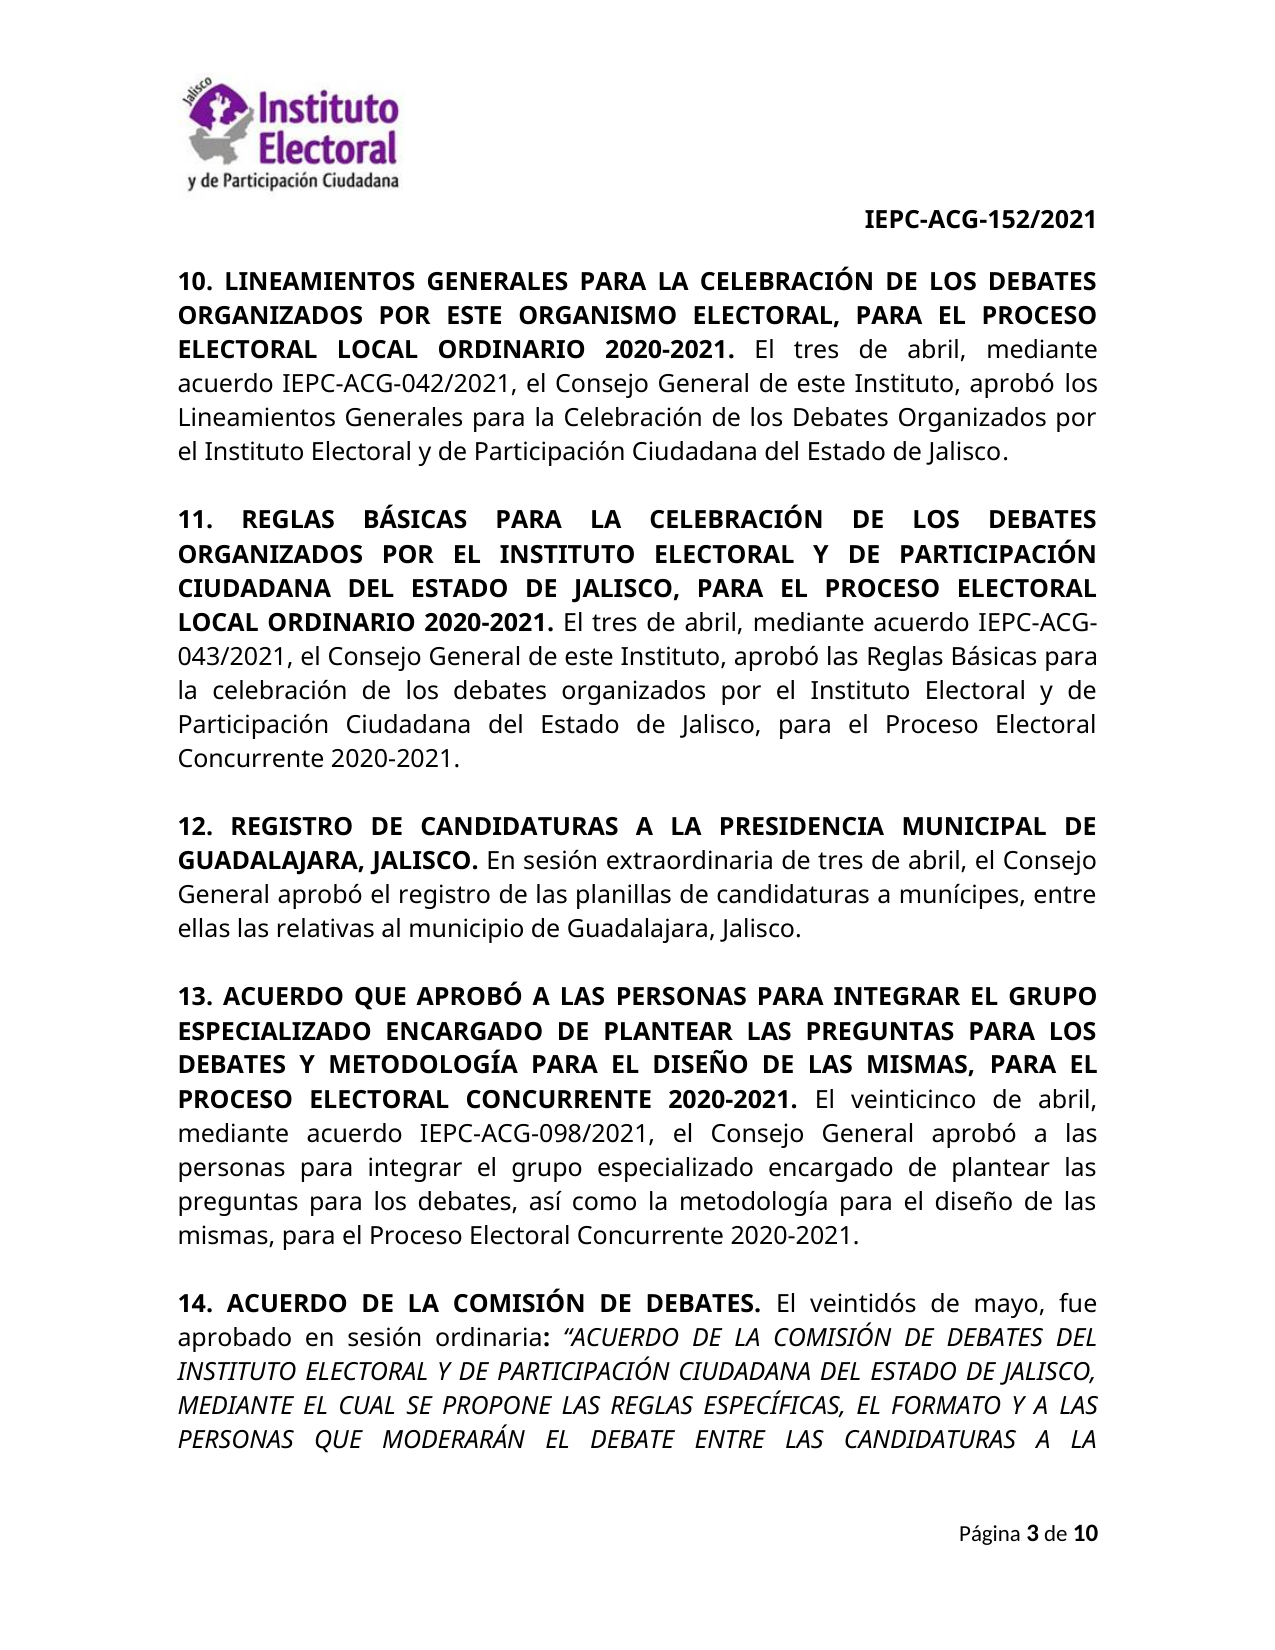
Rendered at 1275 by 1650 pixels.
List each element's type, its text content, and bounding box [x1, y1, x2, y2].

picture [177, 73, 406, 202]
text 12. REGISTRO DE CANDIDATURAS A LA PRESIDENCIA MUNICIPAL DE GUADALAJARA, JALISCO. En sesión extraordinaria de tres de abril, el Consejo General aprobó el registro de las planillas de candidaturas a munícipes, entre ellas las relativas al municipio de Guadalajara, Jalisco. [177, 809, 1098, 945]
text 13. ACUERDO QUE APROBÓ A LAS PERSONAS PARA INTEGRAR EL GRUPO ESPECIALIZADO ENCARGADO DE PLANTEAR LAS PREGUNTAS PARA LOS DEBATES Y METODOLOGÍA PARA EL DISEÑO DE LAS MISMAS, PARA EL PROCESO ELECTORAL CONCURRENTE 2020-2021. El veinticinco de abril, mediante acuerdo IEPC-ACG-098/2021, el Consejo General aprobó a las personas para integrar el grupo especializado encargado de plantear las preguntas para los debates, así como la metodología para el diseño de las mismas, para el Proceso Electoral Concurrente 2020-2021. [177, 979, 1098, 1252]
text 10. LINEAMIENTOS GENERALES PARA LA CELEBRACIÓN DE LOS DEBATES ORGANIZADOS POR ESTE ORGANISMO ELECTORAL, PARA EL PROCESO ELECTORAL LOCAL ORDINARIO 2020-2021. El tres de abril, mediante acuerdo IEPC-ACG-042/2021, el Consejo General de este Instituto, aprobó los Lineamientos Generales para la Celebración de los Debates Organizados por el Instituto Electoral y de Participación Ciudadana del Estado de Jalisco. [177, 264, 1098, 468]
text 11. REGLAS BÁSICAS PARA LA CELEBRACIÓN DE LOS DEBATES ORGANIZADOS POR EL INSTITUTO ELECTORAL Y DE PARTICIPACIÓN CIUDADANA DEL ESTADO DE JALISCO, PARA EL PROCESO ELECTORAL LOCAL ORDINARIO 2020-2021. El tres de abril, mediante acuerdo IEPC-ACG-043/2021, el Consejo General de este Instituto, aprobó las Reglas Básicas para la celebración de los debates organizados por el Instituto Electoral y de Participación Ciudadana del Estado de Jalisco, para el Proceso Electoral Concurrente 2020-2021. [177, 502, 1098, 775]
